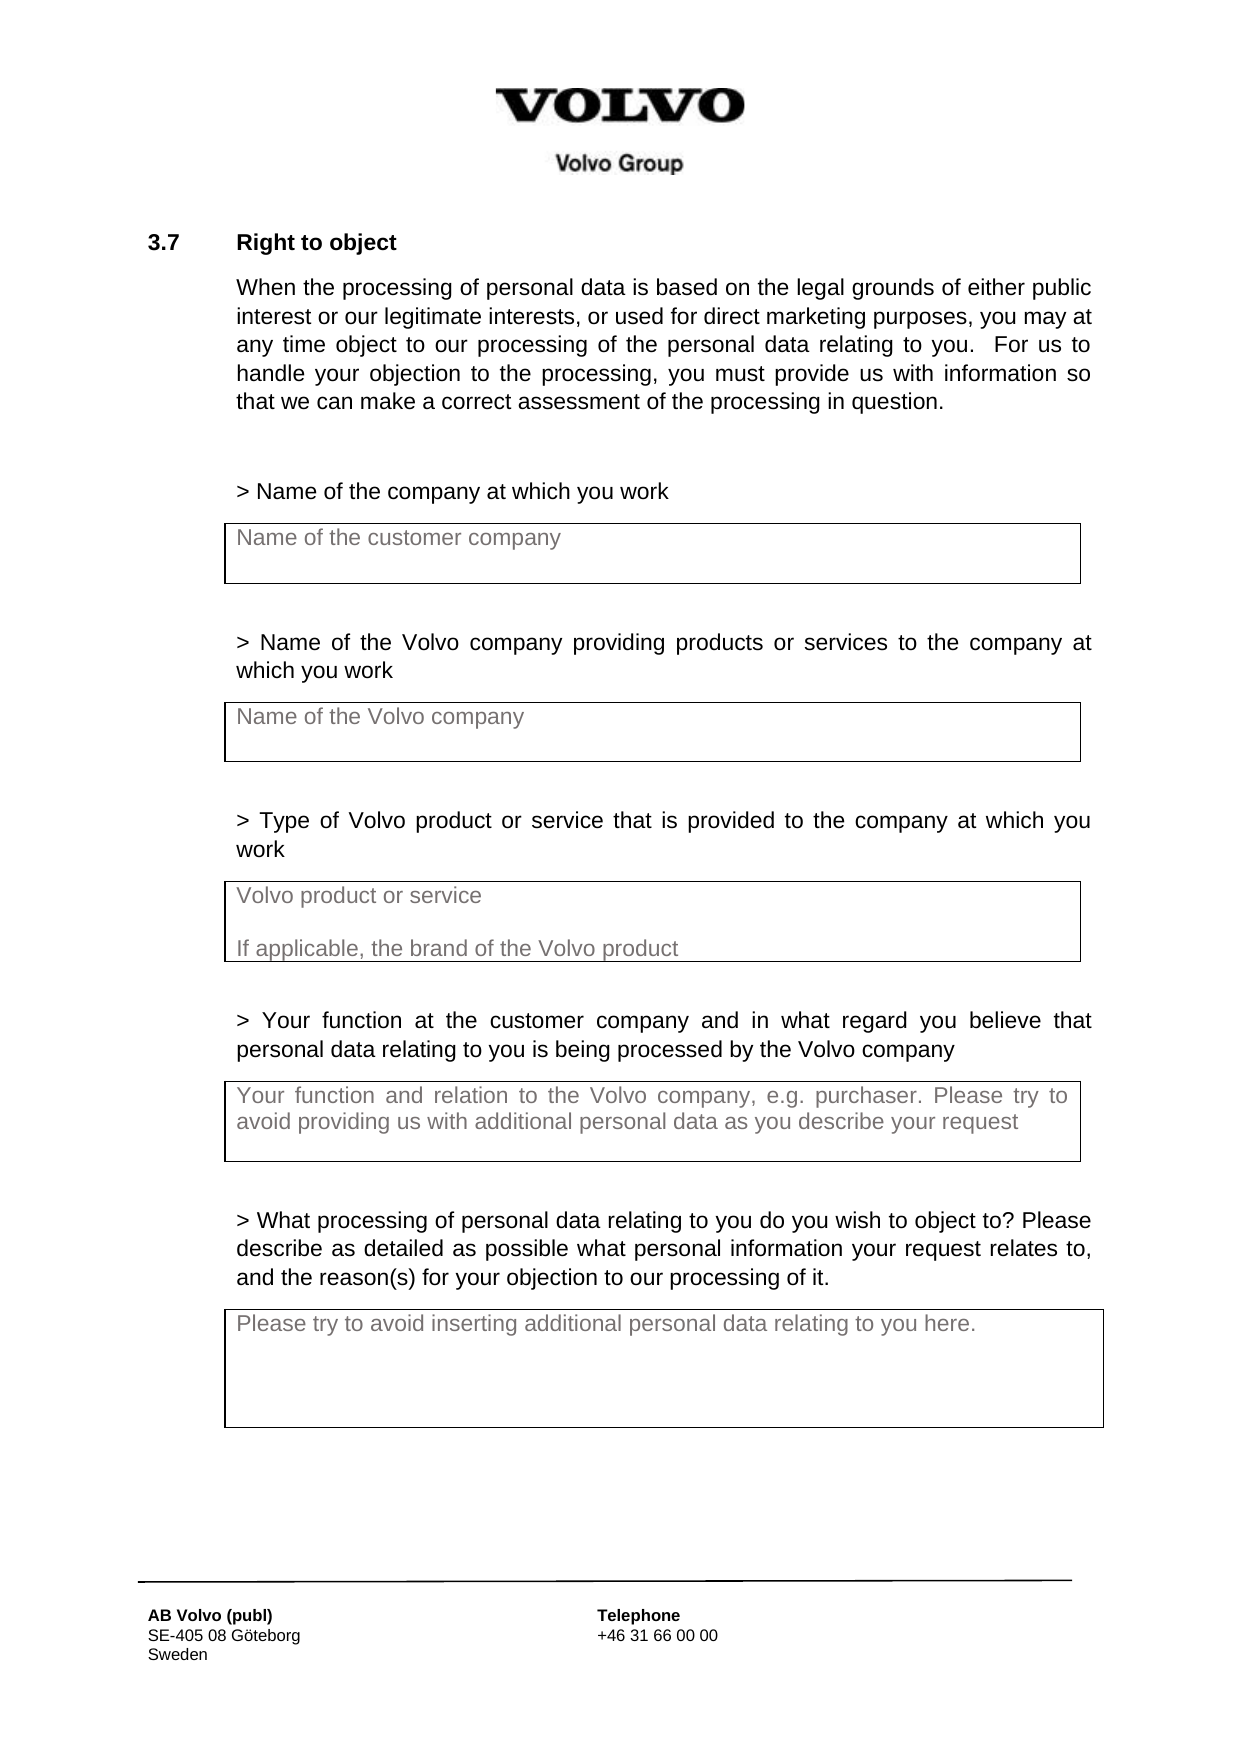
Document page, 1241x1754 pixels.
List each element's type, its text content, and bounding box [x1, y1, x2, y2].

text When the processing of personal data is based on the legal grounds of either public interest or our legitimate interests, or used for direct marketing purposes, you may at any time object to our processing of the personal data relating to you. For us to handle your objection to the processing, you must provide us with information so that we can make a correct assessment of the processing in question. [236, 274, 1093, 414]
table_header Your function and relation to the Volvo company, e.g. purchaser. Please try to avoid providing us with additional personal data as you describe your request [226, 1082, 1080, 1161]
table_header Volvo product or service If applicable, the brand of the Volvo product [226, 882, 1080, 961]
text > Name of the Volvo company providing products or services to the company at which you work [236, 628, 1093, 683]
text > What processing of personal data relating to you do you wish to object to? Please describe as detailed as possible what personal information your request relates to, and the reason(s) for your objection to our processing of it. [236, 1207, 1093, 1290]
text > Your function at the customer company and in what regard you believe that personal data relating to you is being processed by the Volvo company [236, 1007, 1093, 1062]
text > Name of the company at which you work [236, 478, 1093, 504]
subtitle Right to object [148, 229, 1093, 256]
text > Type of Volvo product or service that is provided to the company at which you work [236, 807, 1093, 862]
table_header Name of the Volvo company [226, 703, 1080, 761]
table_header Name of the customer company [226, 524, 1080, 582]
picture [495, 88, 745, 175]
table_header Please try to avoid inserting additional personal data relating to you here. [226, 1310, 1103, 1427]
